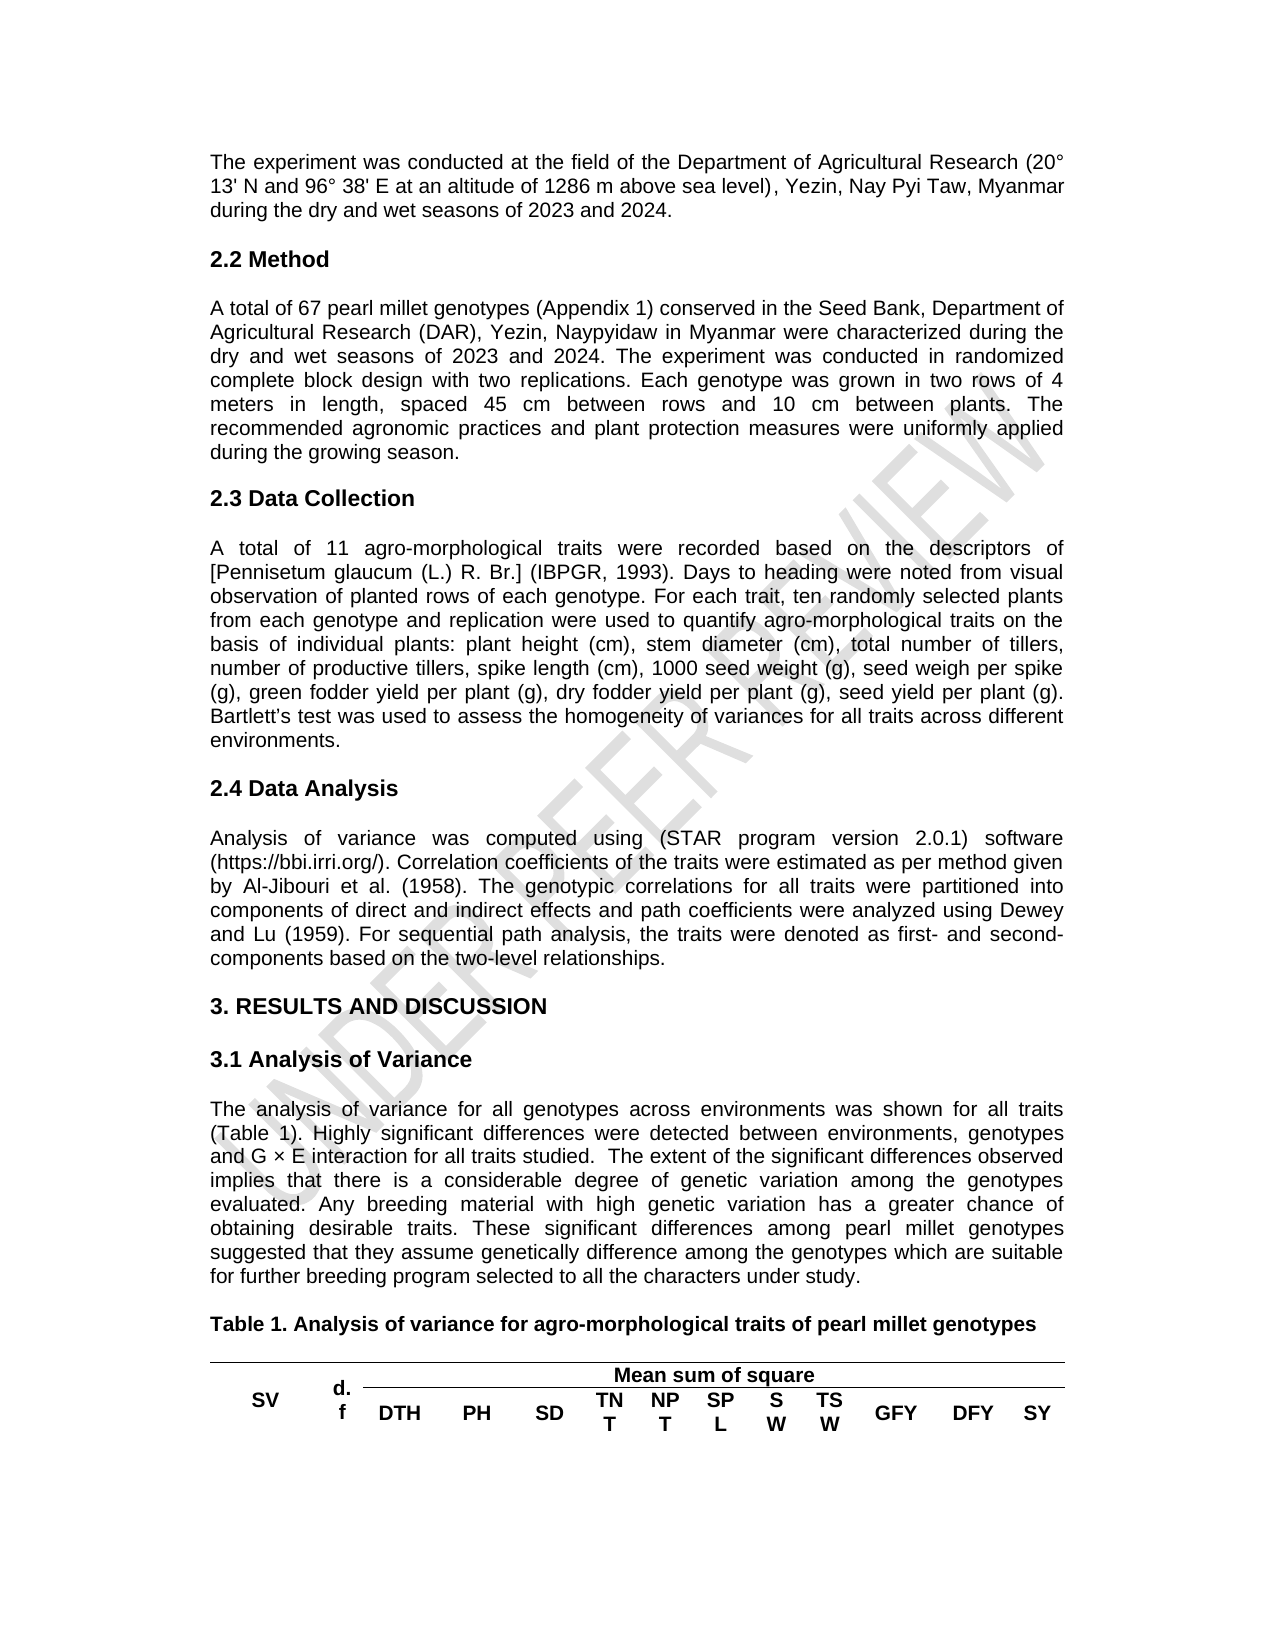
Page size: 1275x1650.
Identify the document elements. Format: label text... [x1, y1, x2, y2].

table_cell SY [1009, 1388, 1065, 1436]
table_cell PH [436, 1388, 517, 1436]
text A total of 67 pearl millet genotypes (Appendix 1) conserved in the Seed Bank, Department of Agricultural Research (DAR), Yezin, Naypyidaw in Myanmar were characterized during the dry and wet seasons of 2023 and 2024. The experiment was conducted in randomized complete block design with two replications. Each genotype was grown in two rows of 4 meters in length, spaced 45 cm between rows and 10 cm between plants. The recommended agronomic practices and plant protection measures were uniformly applied during the growing season. [210, 296, 1065, 464]
table_header d.f [321, 1363, 363, 1436]
table_cell TSW [804, 1388, 855, 1436]
table_cell GFY [855, 1388, 937, 1436]
text 2.2 Method [210, 246, 1065, 272]
text Analysis of variance was computed using (STAR program version 2.0.1) software (https://bbi.irri.org/). Correlation coefficients of the traits were estimated as per method given by Al-Jibouri et al. (1958). The genotypic correlations for all traits were partitioned into components of direct and indirect effects and path coefficients were analyzed using Dewey and Lu (1959). For sequential path analysis, the traits were denoted as first- and second- components based on the two-level relationships. [210, 826, 1065, 969]
text Table 1. Analysis of variance for agro-morphological traits of pearl millet genotypes [210, 1312, 1065, 1336]
table_cell TNT [582, 1388, 637, 1436]
text 2.3 Data Collection [210, 485, 1065, 512]
table_cell NPT [637, 1388, 693, 1436]
table_cell SPL [693, 1388, 748, 1436]
table_header Mean sum of square [363, 1363, 1065, 1387]
table_header SV [210, 1363, 321, 1436]
text A total of 11 agro-morphological traits were recorded based on the descriptors of [Pennisetum glaucum (L.) R. Br.] (IBPGR, 1993). Days to heading were noted from visual observation of planted rows of each genotype. For each trait, ten randomly selected plants from each genotype and replication were used to quantify agro-morphological traits on the basis of individual plants: plant height (cm), stem diameter (cm), total number of tillers, number of productive tillers, spike length (cm), 1000 seed weight (g), seed weigh per spike (g), green fodder yield per plant (g), dry fodder yield per plant (g), seed yield per plant (g). Bartlett’s test was used to assess the homogeneity of variances for all traits across different environments. [210, 536, 1065, 751]
text The experiment was conducted at the field of the Department of Agricultural Research (20° 13ʹ N and 96° 38ʹ E at an altitude of 1286 m above sea level), Yezin, Nay Pyi Taw, Myanmar during the dry and wet seasons of 2023 and 2024. [210, 150, 1065, 222]
text 3. results and discussion [210, 993, 1065, 1020]
text 2.4 Data Analysis [210, 775, 1065, 802]
table_cell SD [518, 1388, 582, 1436]
table_cell DFY [937, 1388, 1009, 1436]
table_cell DTH [363, 1388, 436, 1436]
text The analysis of variance for all genotypes across environments was shown for all traits (Table 1). Highly significant differences were detected between environments, genotypes and G × E interaction for all traits studied. The extent of the significant differences observed implies that there is a considerable degree of genetic variation among the genotypes evaluated. Any breeding material with high genetic variation has a greater chance of obtaining desirable traits. These significant differences among pearl millet genotypes suggested that they assume genetically difference among the genotypes which are suitable for further breeding program selected to all the characters under study. [210, 1096, 1065, 1288]
text 3.1 Analysis of Variance [210, 1046, 1065, 1072]
table_cell SW [748, 1388, 804, 1436]
